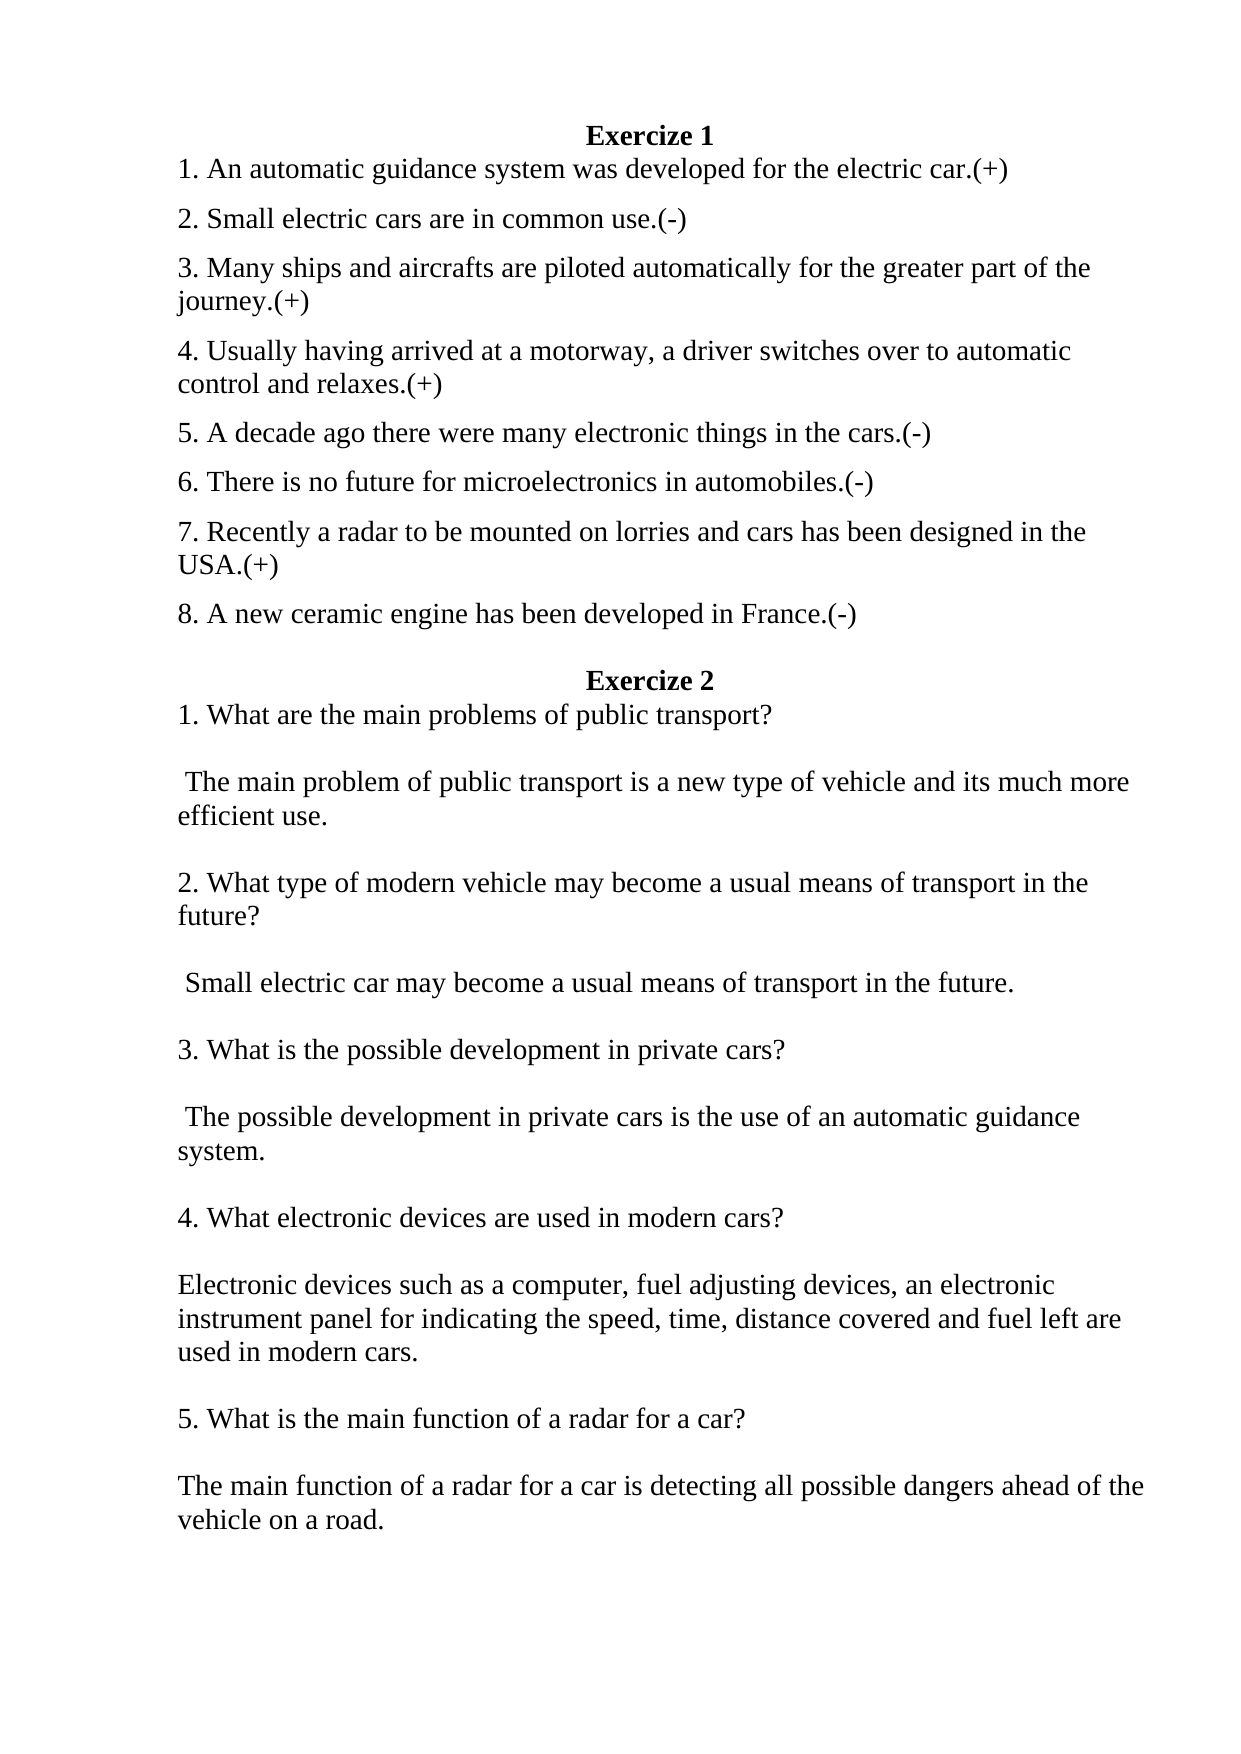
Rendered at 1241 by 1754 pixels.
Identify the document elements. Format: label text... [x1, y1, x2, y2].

text 6. There is no future for microelectronics in automobiles.(-) [177, 464, 1152, 498]
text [177, 596, 1152, 1603]
text 2. Small electric cars are in common use.(-) [177, 201, 1152, 234]
text 5. A decade ago there were many electronic things in the cars.(-) [177, 415, 1152, 449]
text 3. Many ships and aircrafts are piloted automatically for the greater part of the journey.(+) [177, 250, 1152, 317]
text 4. Usually having arrived at a motorway, a driver switches over to automatic control and relaxes.(+) [177, 333, 1152, 400]
text 7. Recently a radar to be mounted on lorries and cars has been designed in the USA.(+) [177, 514, 1152, 581]
text Exercize 1 1. An automatic guidance system was developed for the electric car.(+) [177, 118, 1152, 185]
